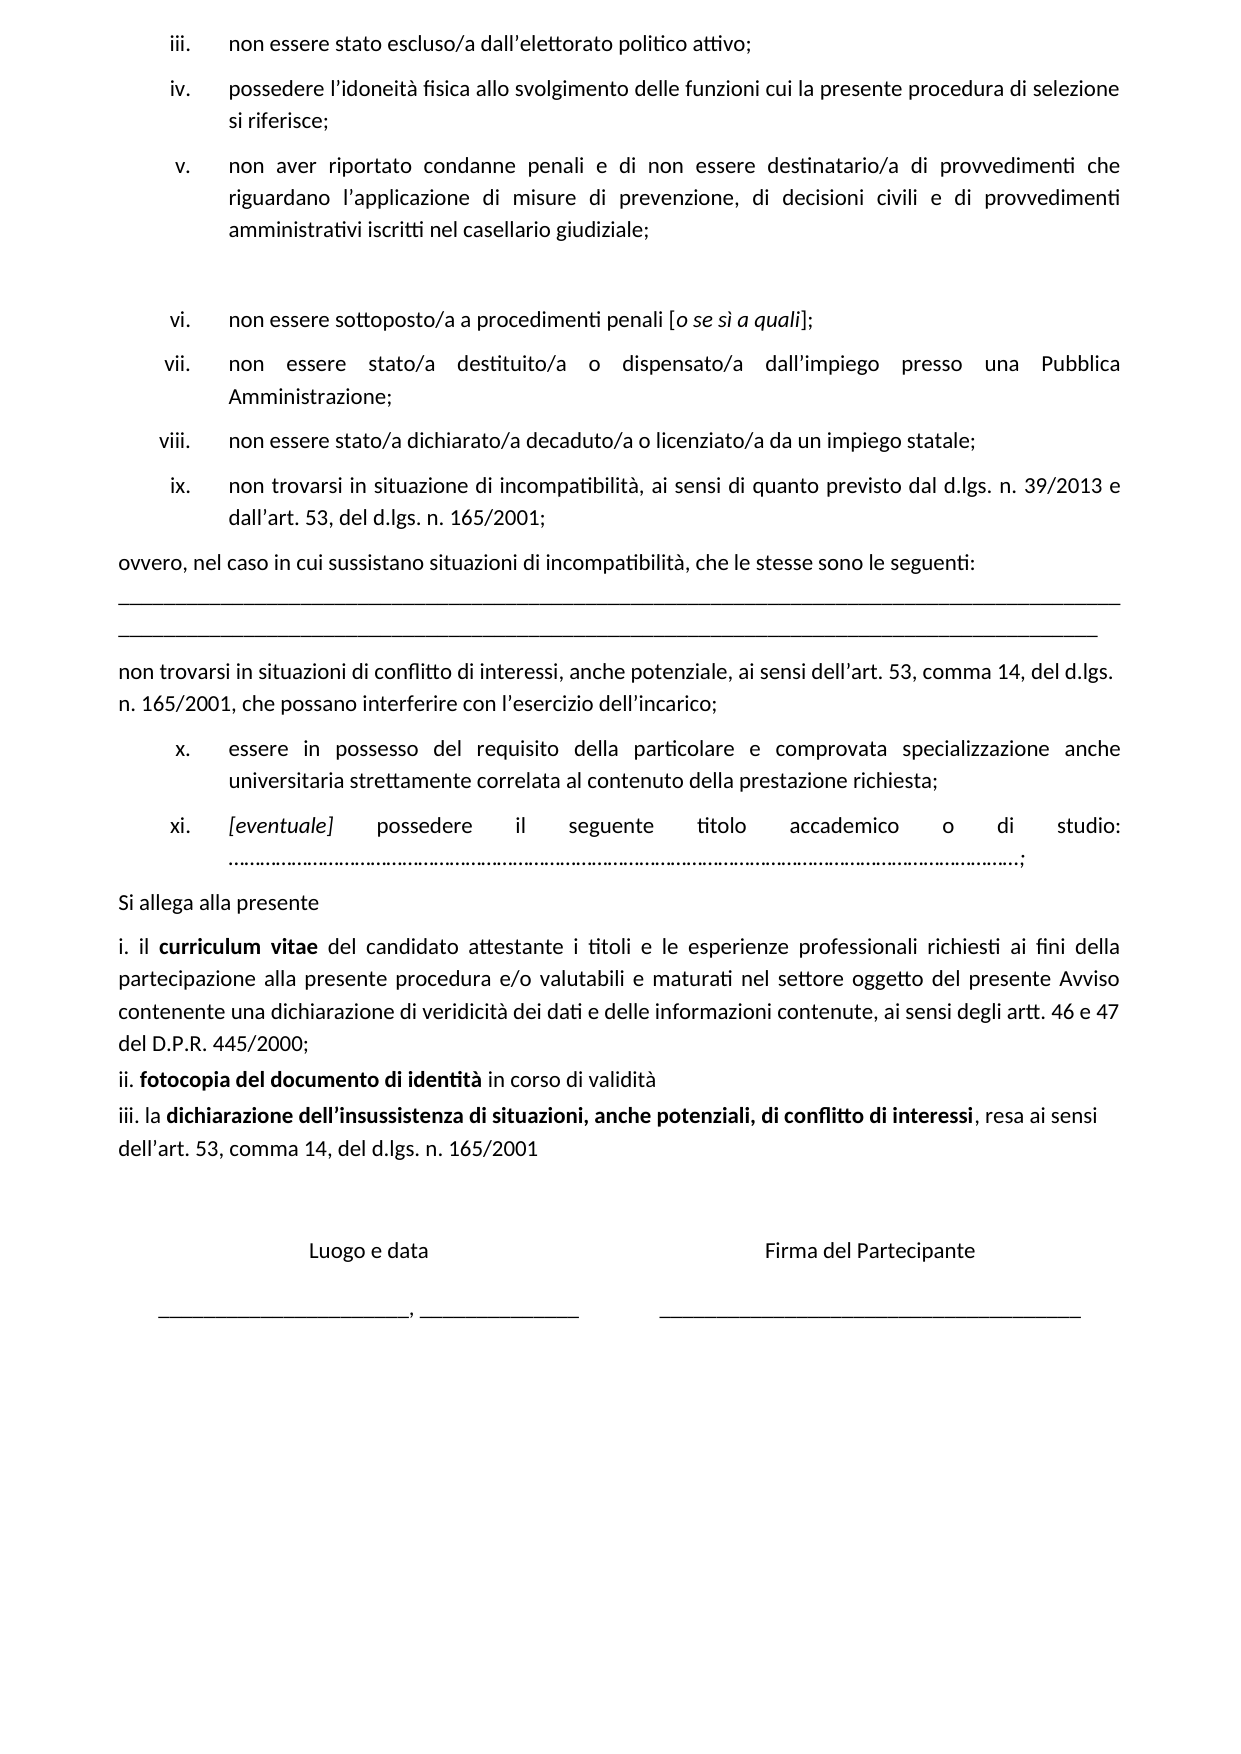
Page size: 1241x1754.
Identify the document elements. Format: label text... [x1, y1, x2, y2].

list non trovarsi in situazione di incompatibilità, ai sensi di quanto previsto dal d.lgs. n. 39/2013 e dall’art. 53, del d.lgs. n. 165/2001; [191, 471, 1122, 531]
table_cell _____________________________________ [620, 1280, 1121, 1337]
list non essere sottoposto/a a procedimenti penali [o se sì a quali]; [191, 305, 1122, 333]
list non aver riportato condanne penali e di non essere destinatario/a di provvedimenti che riguardano l’applicazione di misure di prevenzione, di decisioni civili e di provvedimenti amministrativi iscritti nel casellario giudiziale; [191, 151, 1122, 243]
list essere in possesso del requisito della particolare e comprovata specializzazione anche universitaria strettamente correlata al contenuto della prestazione richiesta; [191, 734, 1122, 794]
text ovvero, nel caso in cui sussistano situazioni di incompatibilità, che le stesse sono le seguenti: ______________________________________________________________________________________________________________________________________________________________________________ [118, 548, 1122, 640]
list non essere stato/a destituito/a o dispensato/a dall’impiego presso una Pubblica Amministrazione; [191, 349, 1122, 410]
text ii. fotocopia del documento di identità in corso di validità [118, 1065, 1122, 1093]
text iii. la dichiarazione dell’insussistenza di situazioni, anche potenziali, di conflitto di interessi, resa ai sensi dell’art. 53, comma 14, del d.lgs. n. 165/2001 [118, 1102, 1122, 1162]
table_cell ______________________, ______________ [118, 1280, 619, 1337]
text Si allega alla presente [118, 888, 1122, 916]
table_header Luogo e data [118, 1223, 619, 1280]
list possedere l’idoneità fisica allo svolgimento delle funzioni cui la presente procedura di selezione si riferisce; [191, 74, 1122, 134]
list non essere stato/a dichiarato/a decaduto/a o licenziato/a da un impiego statale; [191, 426, 1122, 454]
table_header Firma del Partecipante [620, 1223, 1121, 1280]
text non trovarsi in situazioni di conflitto di interessi, anche potenziale, ai sensi dell’art. 53, comma 14, del d.lgs. n. 165/2001, che possano interferire con l’esercizio dell’incarico; [118, 657, 1122, 717]
text i. il curriculum vitae del candidato attestante i titoli e le esperienze professionali richiesti ai fini della partecipazione alla presente procedura e/o valutabili e maturati nel settore oggetto del presente Avviso contenente una dichiarazione di veridicità dei dati e delle informazioni contenute, ai sensi degli artt. 46 e 47 del D.P.R. 445/2000; [118, 932, 1122, 1057]
list non essere stato escluso/a dall’elettorato politico attivo; [191, 29, 1122, 58]
list [eventuale] possedere il seguente titolo accademico o di studio: ……………………………………………………………………………………………………………………………………; [191, 811, 1122, 871]
